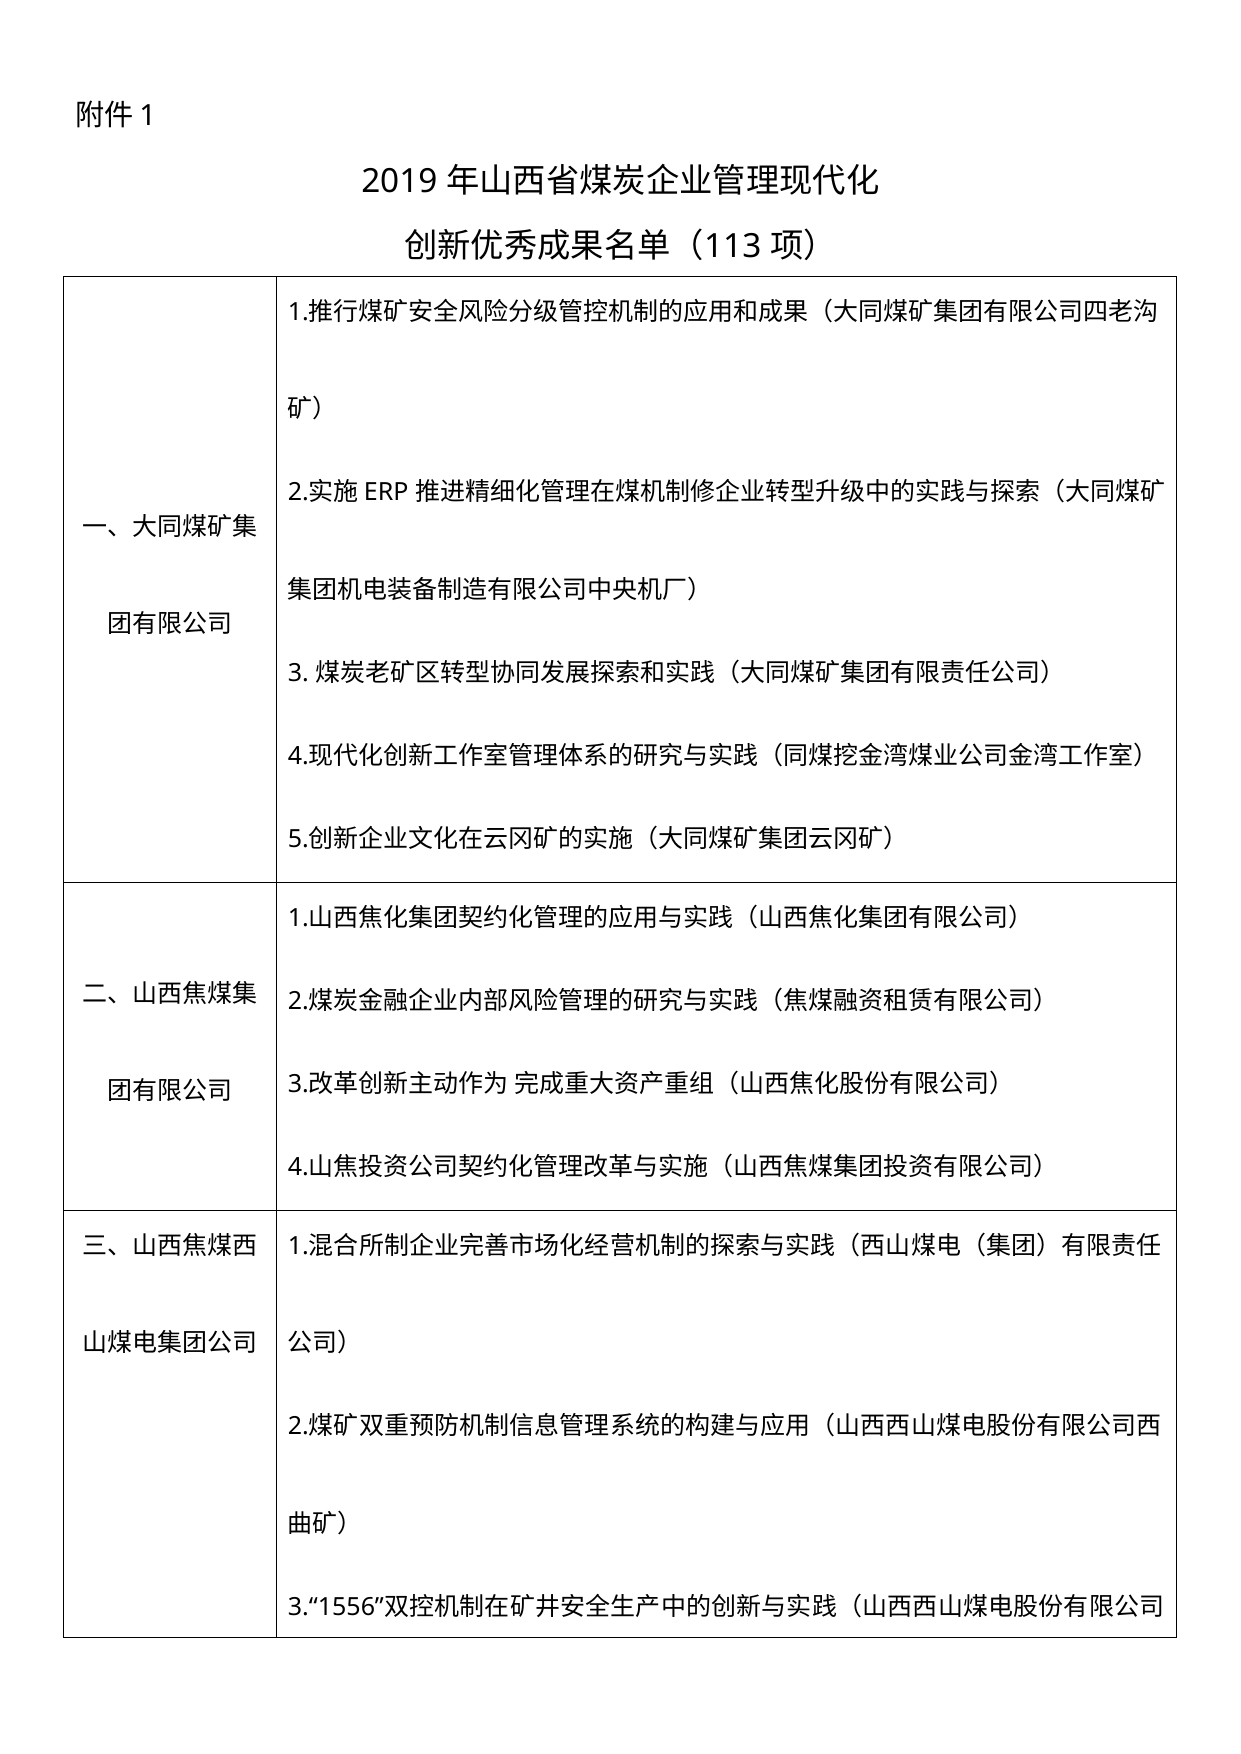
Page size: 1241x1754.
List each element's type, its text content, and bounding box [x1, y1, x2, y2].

table_cell 二、山西焦煤集团有限公司 [64, 883, 276, 1210]
table_cell 1.山西焦化集团契约化管理的应用与实践（山西焦化集团有限公司） 2.煤炭金融企业内部风险管理的研究与实践（焦煤融资租赁有限公司） 3.改革创新主动作为 完成重大资产重组（山西焦化股份有限公司） 4.山焦投资公司契约化管理改革与实施（山西焦煤集团投资有限公司） [277, 883, 1176, 1210]
table_cell 三、山西焦煤西山煤电集团公司 [64, 1211, 276, 1637]
text 创新优秀成果名单（113 项） [75, 211, 1165, 276]
table_header 1.推行煤矿安全风险分级管控机制的应用和成果（大同煤矿集团有限公司四老沟矿） 2.实施ERP 推进精细化管理在煤机制修企业转型升级中的实践与探索（大同煤矿集团机电装备制造有限公司中央机厂） 3. 煤炭老矿区转型协同发展探索和实践（大同煤矿集团有限责任公司） 4.现代化创新工作室管理体系的研究与实践（同煤挖金湾煤业公司金湾工作室） 5.创新企业文化在云冈矿的实施（大同煤矿集团云冈矿） [277, 277, 1176, 882]
text 2019 年山西省煤炭企业管理现代化 [75, 146, 1165, 211]
text 附件1 [75, 81, 1165, 146]
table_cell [277, 1211, 1176, 1637]
table_header 一、大同煤矿集团有限公司 [64, 277, 276, 882]
